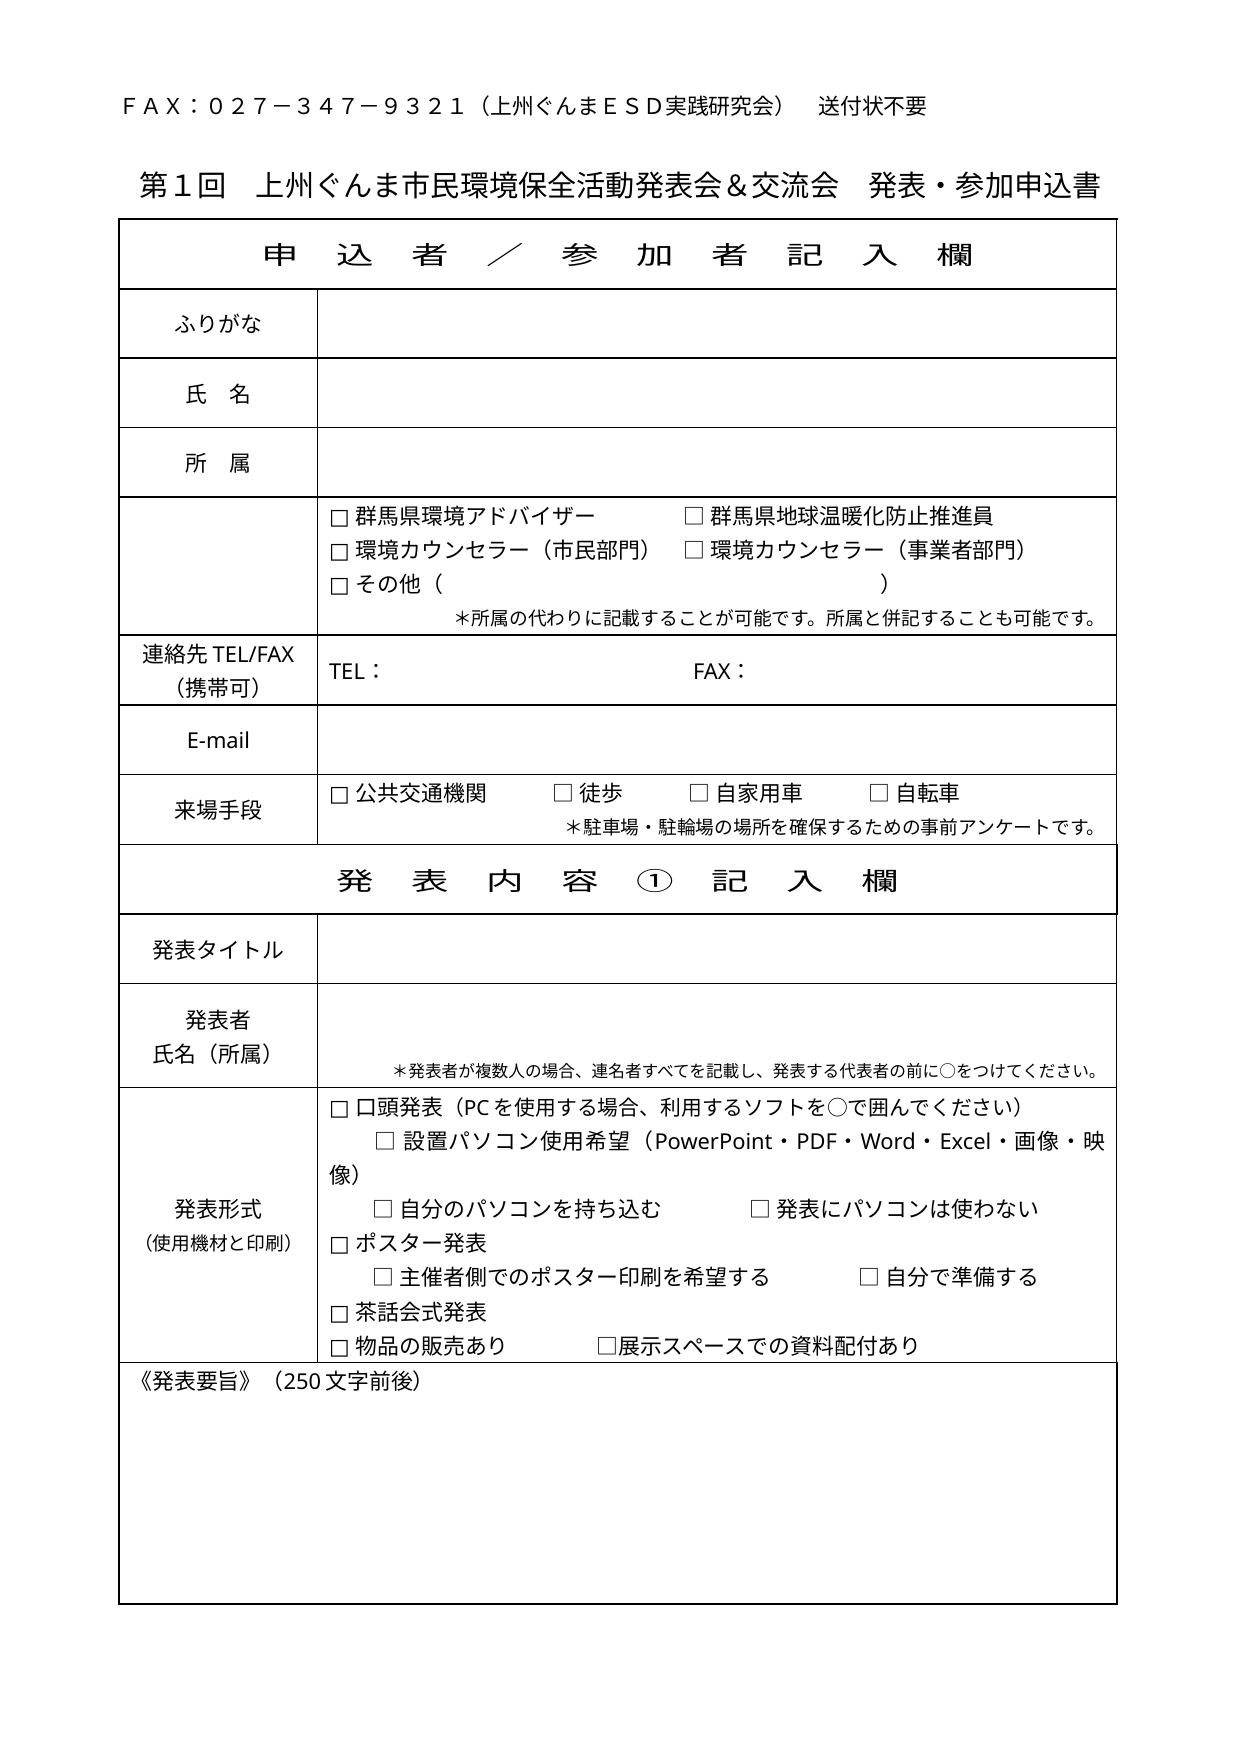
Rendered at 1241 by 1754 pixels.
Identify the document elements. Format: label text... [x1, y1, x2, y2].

table_cell [120, 498, 317, 634]
table_cell [318, 359, 1116, 427]
table_cell E-mail [120, 706, 317, 773]
table_cell 来場手段 [120, 775, 317, 843]
table_cell 発表形式 （使用機材と印刷） [120, 1088, 317, 1362]
table_cell 発表タイトル [120, 915, 317, 983]
table_cell □ 口頭発表（PCを使用する場合、利用するソフトを○で囲んでください） □ 設置パソコン使用希望（PowerPoint・PDF・Word・Excel・画像・映像） □ 自分のパソコンを持ち込む □ 発表にパソコンは使わない □ ポスター発表 □ 主催者側でのポスター印刷を希望する □ 自分で準備する □ 茶話会式発表 □ 物品の販売あり □展示スペースでの資料配付あり [318, 1088, 1116, 1362]
table_cell [318, 428, 1116, 496]
table_cell TEL： FAX： [318, 636, 1116, 704]
table_cell [318, 290, 1116, 357]
table_cell 発表者 氏名（所属） [120, 984, 317, 1087]
table_cell ＊発表者が複数人の場合、連名者すべてを記載し、発表する代表者の前に○をつけてください。 [318, 984, 1116, 1087]
table_cell ふりがな [120, 290, 317, 357]
table_cell [318, 706, 1116, 773]
table_cell 《発表要旨》（250文字前後） [120, 1363, 1116, 1602]
table_cell 氏 名 [120, 359, 317, 427]
table_cell □ 群馬県環境アドバイザー □ 群馬県地球温暖化防止推進員 □ 環境カウンセラー（市民部門） □ 環境カウンセラー（事業者部門） □ その他（ ） ＊所属の代わりに記載することが可能です。所属と併記することも可能です。 [318, 498, 1116, 634]
text 第１回 上州ぐんま市民環境保全活動発表会＆交流会 発表・参加申込書 [118, 150, 1122, 218]
table_cell □ 公共交通機関 □ 徒歩 □ 自家用車 □ 自転車 ＊駐車場・駐輪場の場所を確保するための事前アンケートです。 [318, 775, 1116, 843]
table_header 申 込 者 ／ 参 加 者 記 入 欄 [120, 220, 1116, 288]
table_cell 連絡先TEL/FAX （携帯可） [120, 636, 317, 704]
table_cell 発 表 内 容 ① 記 入 欄 [120, 845, 1116, 913]
table_cell [318, 915, 1116, 983]
table_cell 所 属 [120, 428, 317, 496]
